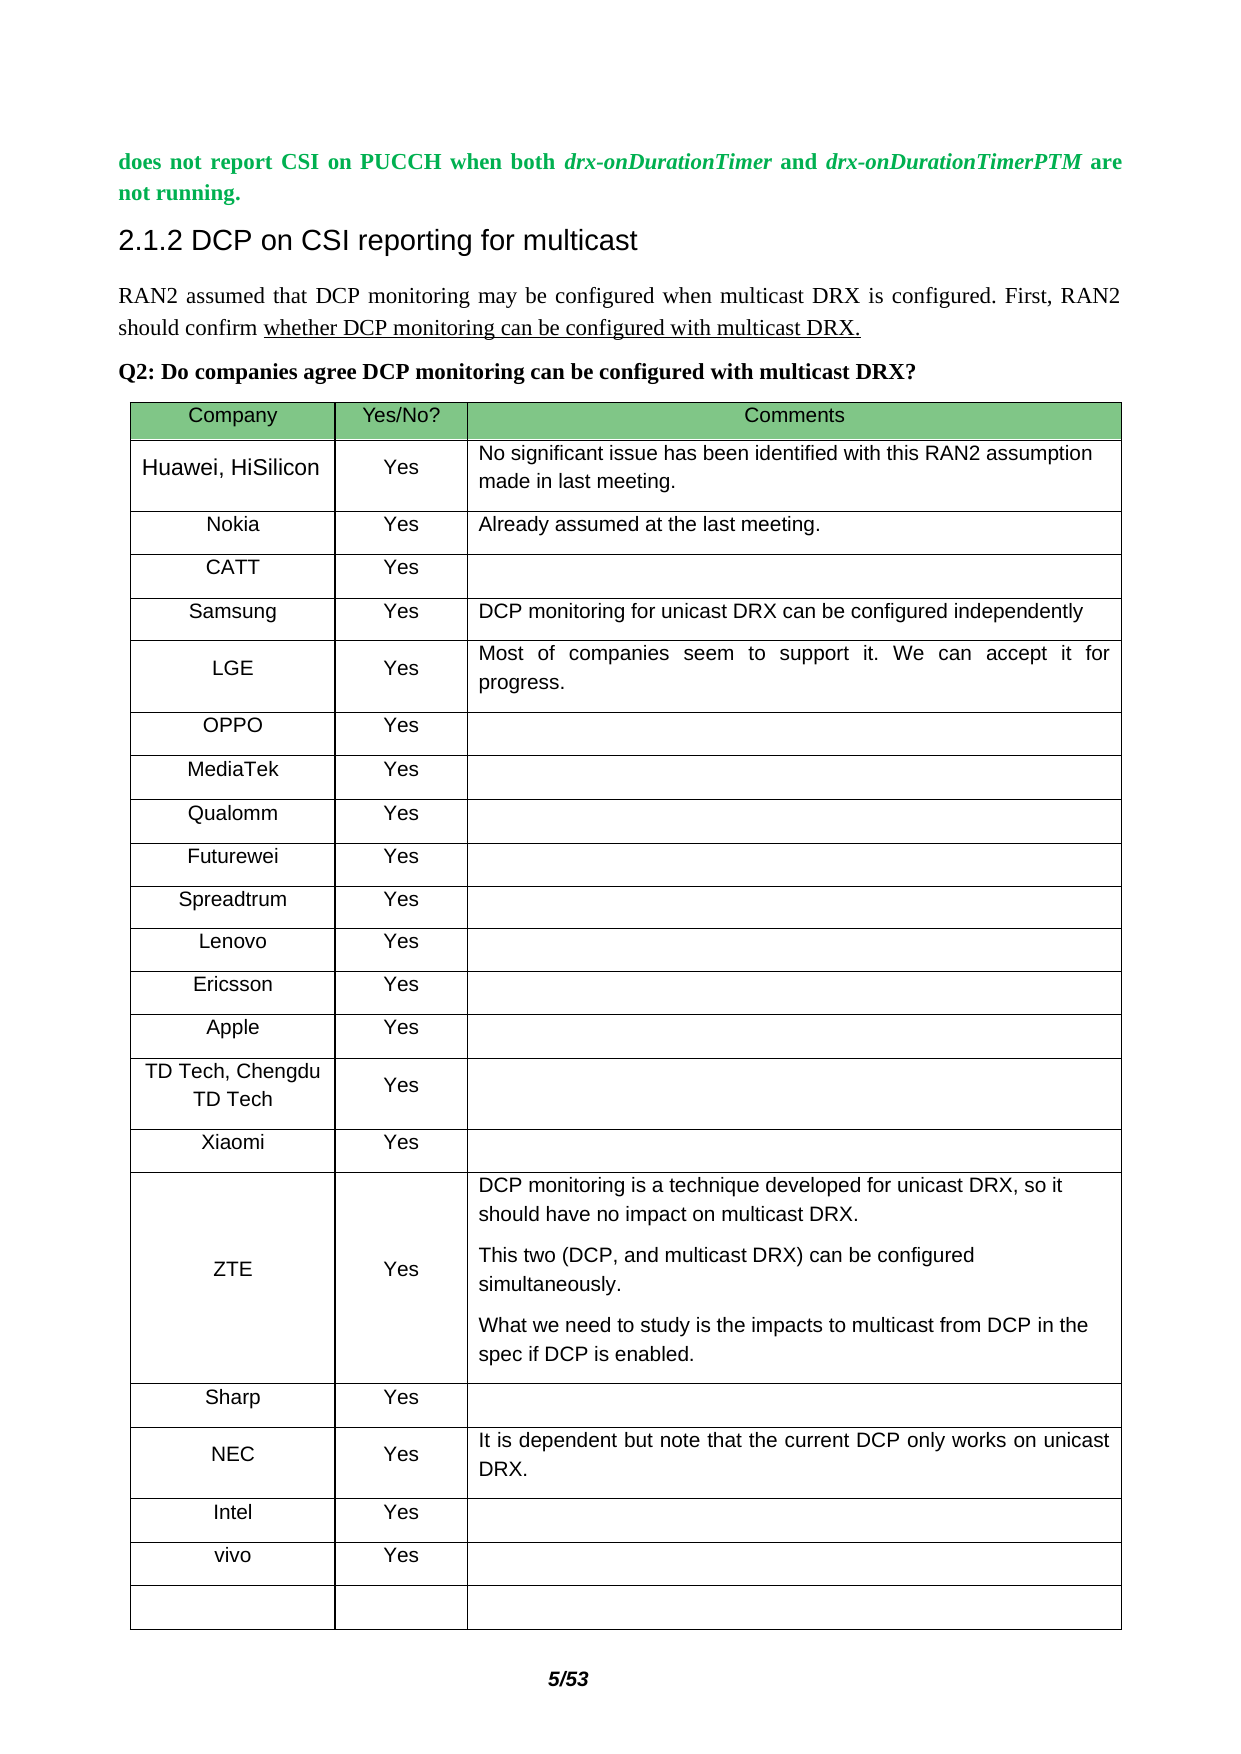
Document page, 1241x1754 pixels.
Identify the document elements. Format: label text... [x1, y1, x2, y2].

table_cell OPPO [131, 713, 334, 755]
table_cell Yes [336, 641, 467, 712]
table_cell Spreadtrum [131, 887, 334, 928]
table_cell Yes [336, 1130, 467, 1172]
table_cell Yes [336, 1543, 467, 1585]
table_cell ZTE [131, 1173, 334, 1383]
table_cell Yes [336, 1059, 467, 1129]
table_header Company [131, 403, 334, 439]
table_cell Yes [336, 1015, 467, 1057]
table_cell NEC [131, 1428, 334, 1498]
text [118, 148, 1122, 206]
table_cell [468, 1543, 1121, 1585]
table_cell [468, 844, 1121, 886]
table_header Yes/No? [336, 403, 467, 439]
table_cell TD Tech, Chengdu TD Tech [131, 1059, 334, 1129]
table_cell Yes [336, 1499, 467, 1542]
subtitle 2.1.2 DCP on CSI reporting for multicast [118, 223, 1122, 257]
table_cell Yes [336, 1173, 467, 1383]
table_cell [468, 713, 1121, 755]
text RAN2 assumed that DCP monitoring may be configured when multicast DRX is configured. First, RAN2 should confirm whether DCP monitoring can be configured with multicast DRX. [118, 282, 1122, 340]
table_cell [468, 555, 1121, 597]
table_cell [468, 1499, 1121, 1542]
table_cell [468, 1384, 1121, 1427]
table_cell Yes [336, 441, 467, 511]
table_cell Yes [336, 599, 467, 640]
table_cell Most of companies seem to support it. We can accept it for progress. [468, 641, 1121, 712]
table_cell MediaTek [131, 756, 334, 799]
table_cell LGE [131, 641, 334, 712]
table_cell [468, 800, 1121, 843]
table_cell Lenovo [131, 929, 334, 971]
table_cell Yes [336, 512, 467, 554]
table_cell [336, 1586, 467, 1628]
table_cell vivo [131, 1543, 334, 1585]
table_cell No significant issue has been identified with this RAN2 assumption made in last meeting. [468, 441, 1121, 511]
table_cell Yes [336, 1428, 467, 1498]
table_header Comments [468, 403, 1121, 439]
table_cell [468, 887, 1121, 928]
table_cell Yes [336, 800, 467, 843]
table_cell [468, 1130, 1121, 1172]
table_cell Yes [336, 555, 467, 597]
table_cell [468, 1059, 1121, 1129]
table_cell CATT [131, 555, 334, 597]
table_cell [468, 1586, 1121, 1628]
table_cell Ericsson [131, 972, 334, 1014]
table_cell Qualomm [131, 800, 334, 843]
text Q2: Do companies agree DCP monitoring can be configured with multicast DRX? [118, 358, 1122, 384]
table_cell Nokia [131, 512, 334, 554]
table_cell Futurewei [131, 844, 334, 886]
table_cell It is dependent but note that the current DCP only works on unicast DRX. [468, 1428, 1121, 1498]
table_cell Xiaomi [131, 1130, 334, 1172]
table_cell Yes [336, 713, 467, 755]
table_cell Yes [336, 844, 467, 886]
table_cell [468, 972, 1121, 1014]
table_cell Samsung [131, 599, 334, 640]
table_cell Yes [336, 887, 467, 928]
table_cell Yes [336, 756, 467, 799]
table_cell Apple [131, 1015, 334, 1057]
table_cell Sharp [131, 1384, 334, 1427]
table_cell [468, 756, 1121, 799]
table_cell DCP monitoring is a technique developed for unicast DRX, so it should have no impact on multicast DRX. This two (DCP, and multicast DRX) can be configured simultaneously. What we need to study is the impacts to multicast from DCP in the spec if DCP is enabled. [468, 1173, 1121, 1383]
table_cell Huawei, HiSilicon [131, 441, 334, 511]
table_cell Yes [336, 929, 467, 971]
table_cell [468, 929, 1121, 971]
table_cell [468, 1015, 1121, 1057]
table_cell Yes [336, 972, 467, 1014]
table_cell Already assumed at the last meeting. [468, 512, 1121, 554]
table_cell DCP monitoring for unicast DRX can be configured independently [468, 599, 1121, 640]
table_cell Intel [131, 1499, 334, 1542]
table_cell [131, 1586, 334, 1628]
table_cell Yes [336, 1384, 467, 1427]
